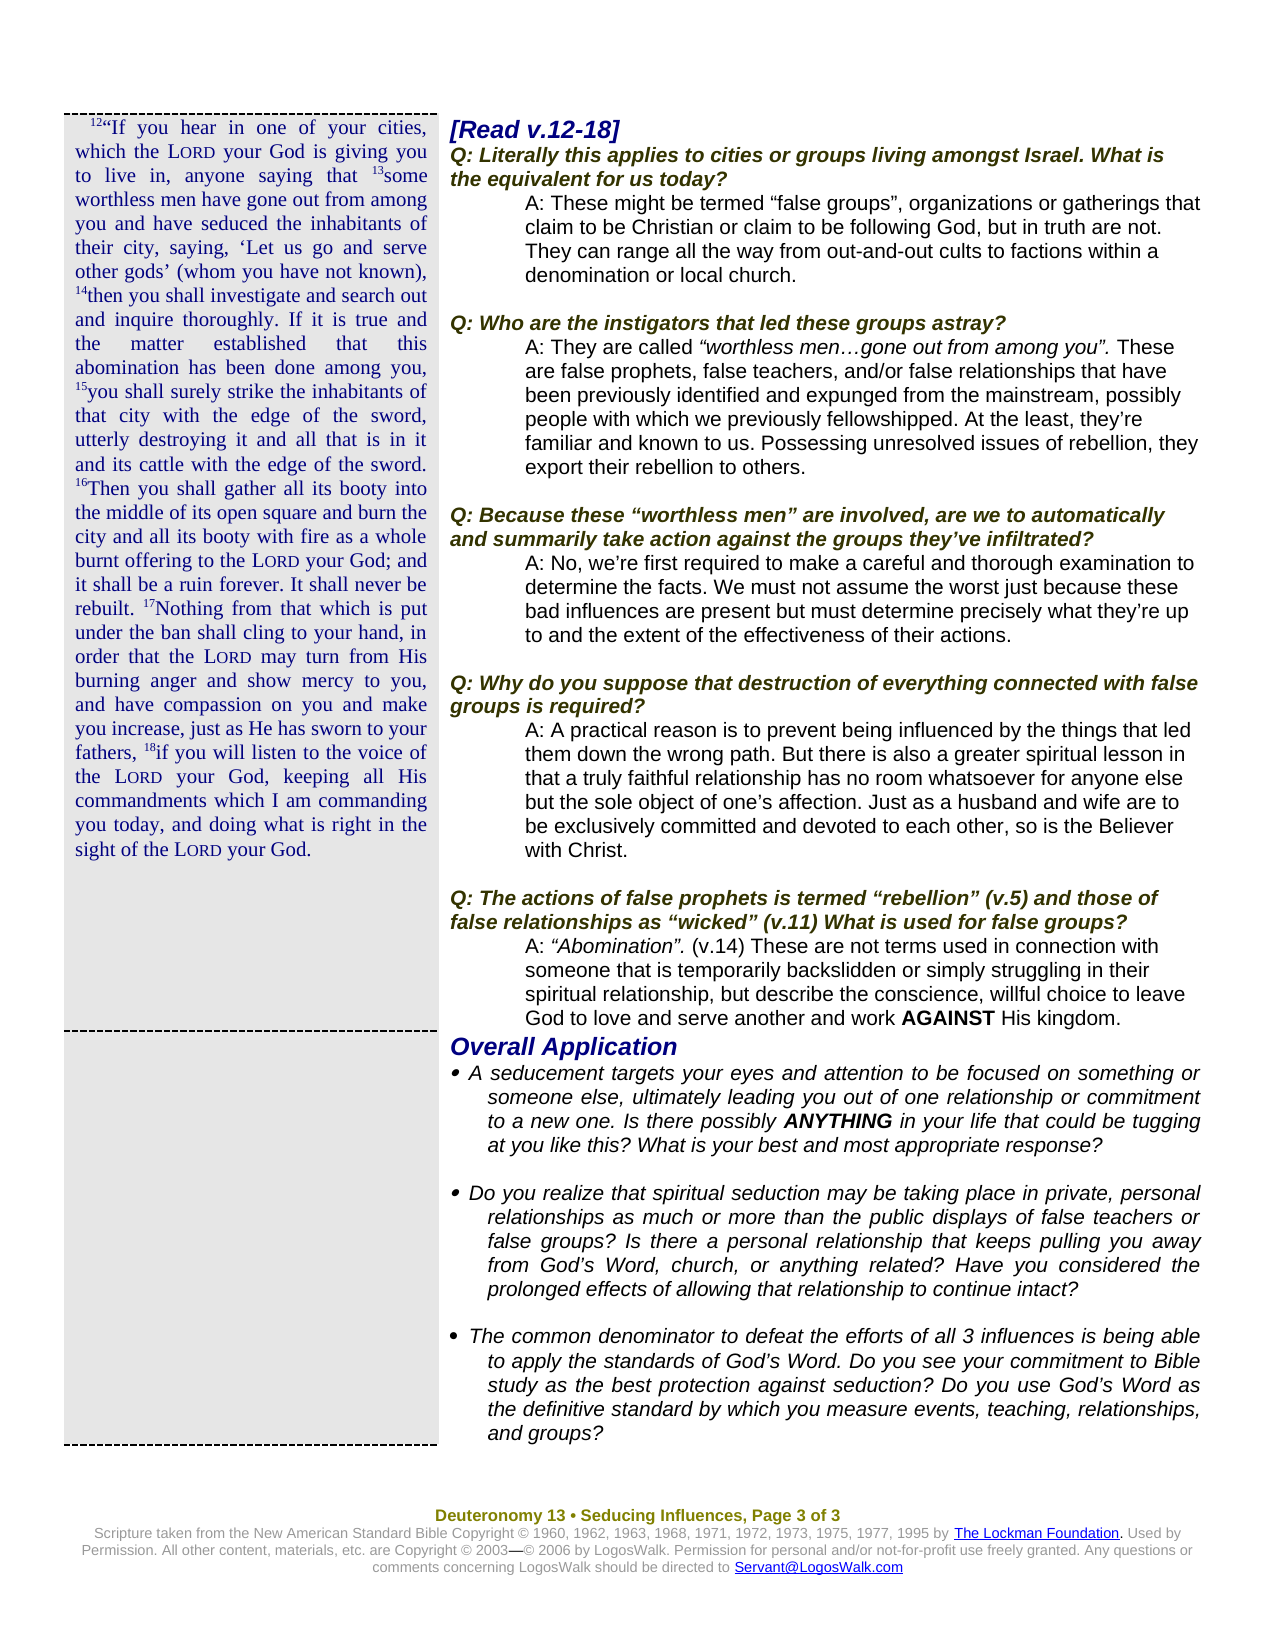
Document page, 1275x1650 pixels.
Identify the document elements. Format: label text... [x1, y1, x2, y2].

table_header 12“If you hear in one of your cities, which the Lord your God is giving you to live in, anyone saying that 13some worthless men have gone out from among you and have seduced the inhabitants of their city, saying, ‘Let us go and serve other gods’ (whom you have not known), 14then you shall investigate and search out and inquire thoroughly. If it is true and the matter established that this abomination has been done among you, 15you shall surely strike the inhabitants of that city with the edge of the sword, utterly destroying it and all that is in it and its cattle with the edge of the sword. 16Then you shall gather all its booty into the middle of its open square and burn the city and all its booty with fire as a whole burnt offering to the Lord your God; and it shall be a ruin forever. It shall never be rebuilt. 17Nothing from that which is put under the ban shall cling to your hand, in order that the Lord may turn from His burning anger and show mercy to you, and have compassion on you and make you increase, just as He has sworn to your fathers, 18if you will listen to the voice of the Lord your God, keeping all His commandments which I am commanding you today, and doing what is right in the sight of the Lord your God. [64, 113, 439, 1030]
table_cell [64, 1030, 439, 1444]
table_cell Overall Application A seducement targets your eyes and attention to be focused on something or someone else, ultimately leading you out of one relationship or commitment to a new one. Is there possibly ANYTHING in your life that could be tugging at you like this? What is your best and most appropriate response? Do you realize that spiritual seduction may be taking place in private, personal relationships as much or more than the public displays of false teachers or false groups? Is there a personal relationship that keeps pulling you away from God’s Word, church, or anything related? Have you considered the prolonged effects of allowing that relationship to continue intact? The common denominator to defeat the efforts of all 3 influences is being able to apply the standards of God’s Word. Do you see your commitment to Bible study as the best protection against seduction? Do you use God’s Word as the definitive standard by which you measure events, teaching, relationships, and groups? [439, 1030, 1213, 1444]
table_header [Read v.12-18] Q: Literally this applies to cities or groups living amongst . What is the equivalent for us today? A: These might be termed “false groups”, organizations or gatherings that claim to be Christian or claim to be following God, but in truth are not. They can range all the way from out-and-out cults to factions within a denomination or local church. Q: Who are the instigators that led these groups astray? A: They are called “worthless men…gone out from among you”. These are false prophets, false teachers, and/or false relationships that have been previously identified and expunged from the mainstream, possibly people with which we previously fellowshipped. At the least, they’re familiar and known to us. Possessing unresolved issues of rebellion, they export their rebellion to others. Q: Because these “worthless men” are involved, are we to automatically and summarily take action against the groups they’ve infiltrated? A: No, we’re first required to make a careful and thorough examination to determine the facts. We must not assume the worst just because these bad influences are present but must determine precisely what they’re up to and the extent of the effectiveness of their actions. Q: Why do you suppose that destruction of everything connected with false groups is required? A: A practical reason is to prevent being influenced by the things that led them down the wrong path. But there is also a greater spiritual lesson in that a truly faithful relationship has no room whatsoever for anyone else but the sole object of one’s affection. Just as a husband and wife are to be exclusively committed and devoted to each other, so is the Believer with Christ. Q: The actions of false prophets is termed “rebellion” (v.5) and those of false relationships as “wicked” (v.11) What is used for false groups? A: “Abomination”. (v.14) These are not terms used in connection with someone that is temporarily backslidden or simply struggling in their spiritual relationship, but describe the conscience, willful choice to leave God to love and serve another and work AGAINST His kingdom. [439, 113, 1213, 1030]
